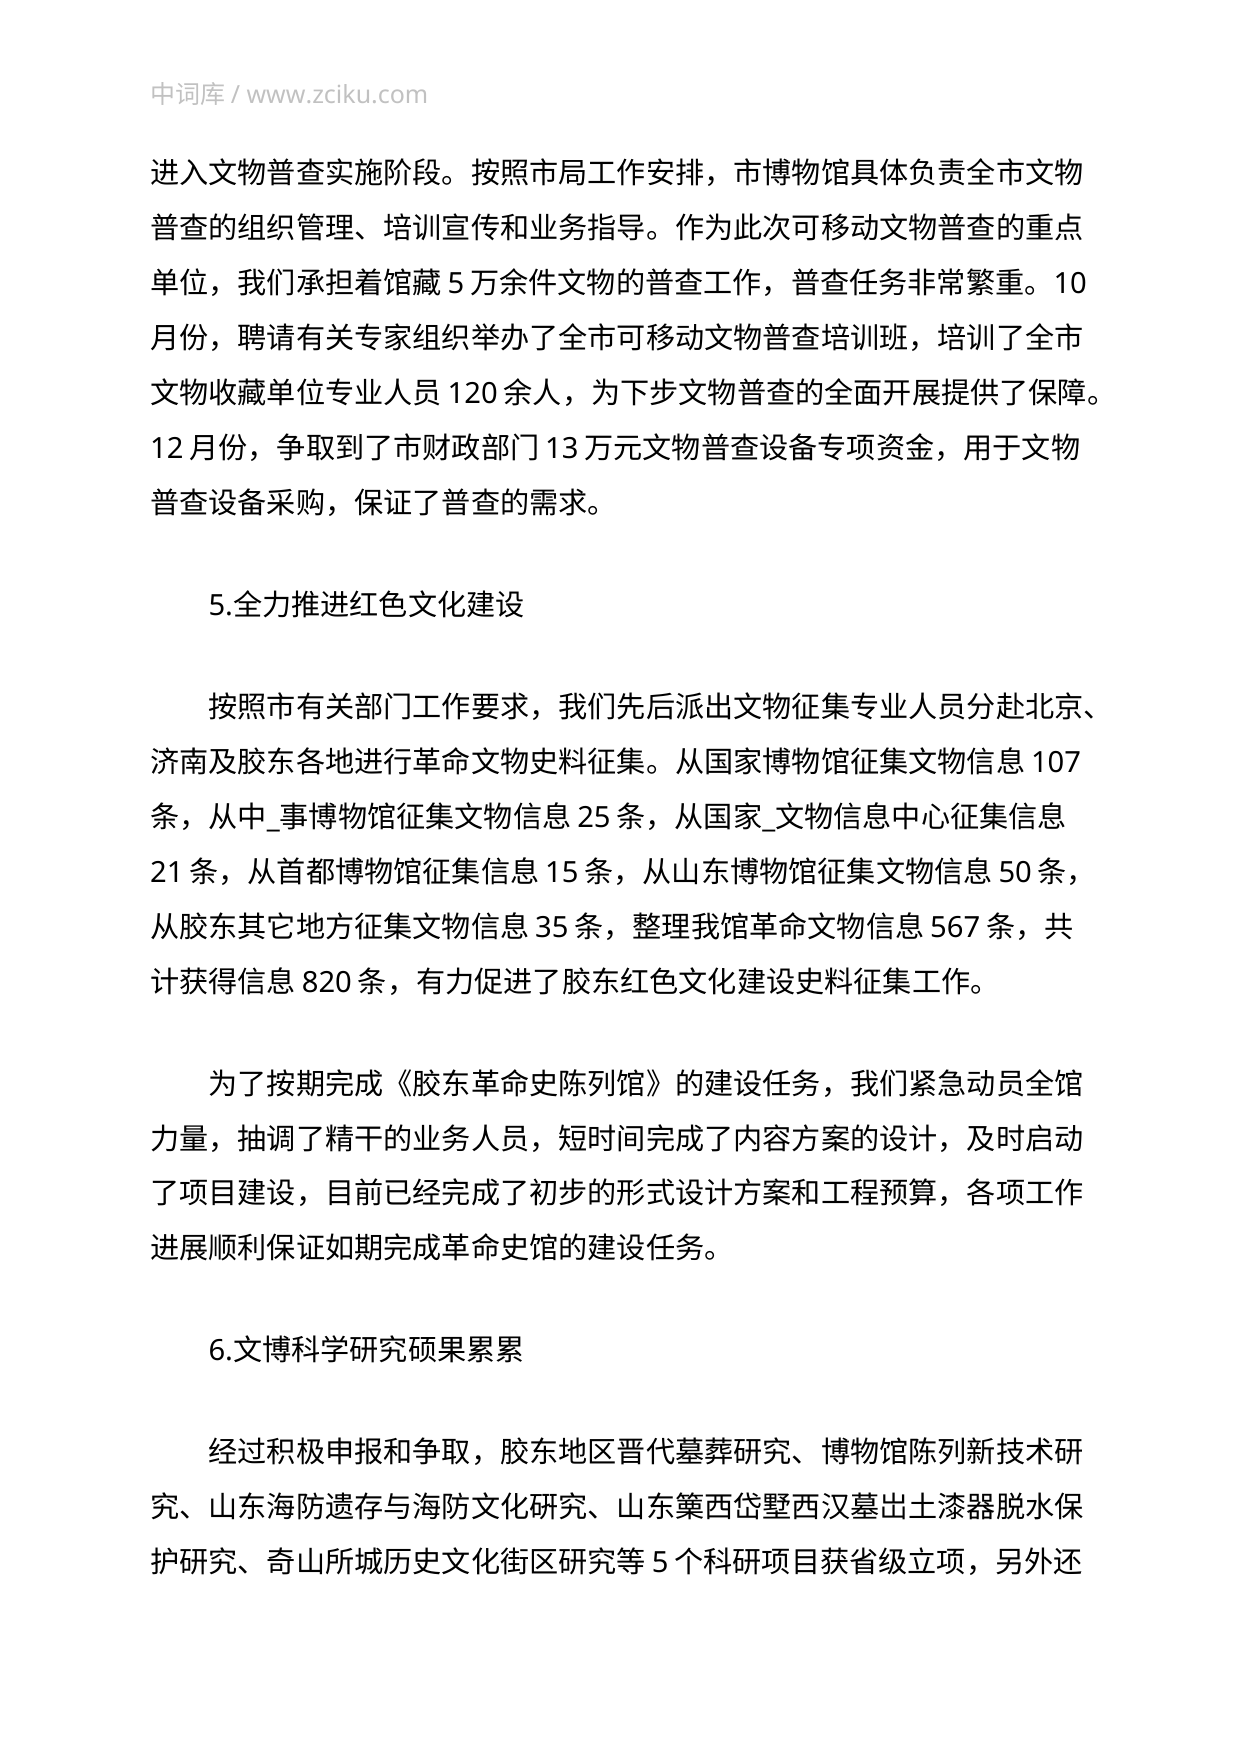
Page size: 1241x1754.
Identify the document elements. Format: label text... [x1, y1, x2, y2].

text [150, 1429, 1090, 1581]
text 6.文博科学研究硕果累累 [150, 1327, 1090, 1369]
text 5.全力推进红色文化建设 [150, 581, 1090, 624]
text 为了按期完成《胶东革命史陈列馆》的建设任务，我们紧急动员全馆力量，抽调了精干的业务人员，短时间完成了内容方案的设计，及时启动了项目建设，目前已经完成了初步的形式设计方案和工程预算，各项工作进展顺利保证如期完成革命史馆的建设任务。 [150, 1060, 1090, 1267]
text 按照市有关部门工作要求，我们先后派出文物征集专业人员分赴北京、济南及胶东各地进行革命文物史料征集。从国家博物馆征集文物信息107条，从中_事博物馆征集文物信息25条，从国家_文物信息中心征集信息21条，从首都博物馆征集信息15条，从山东博物馆征集文物信息50条，从胶东其它地方征集文物信息35条，整理我馆革命文物信息567条，共计获得信息820条，有力促进了胶东红色文化建设史料征集工作。 [150, 683, 1090, 1001]
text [150, 150, 1090, 522]
